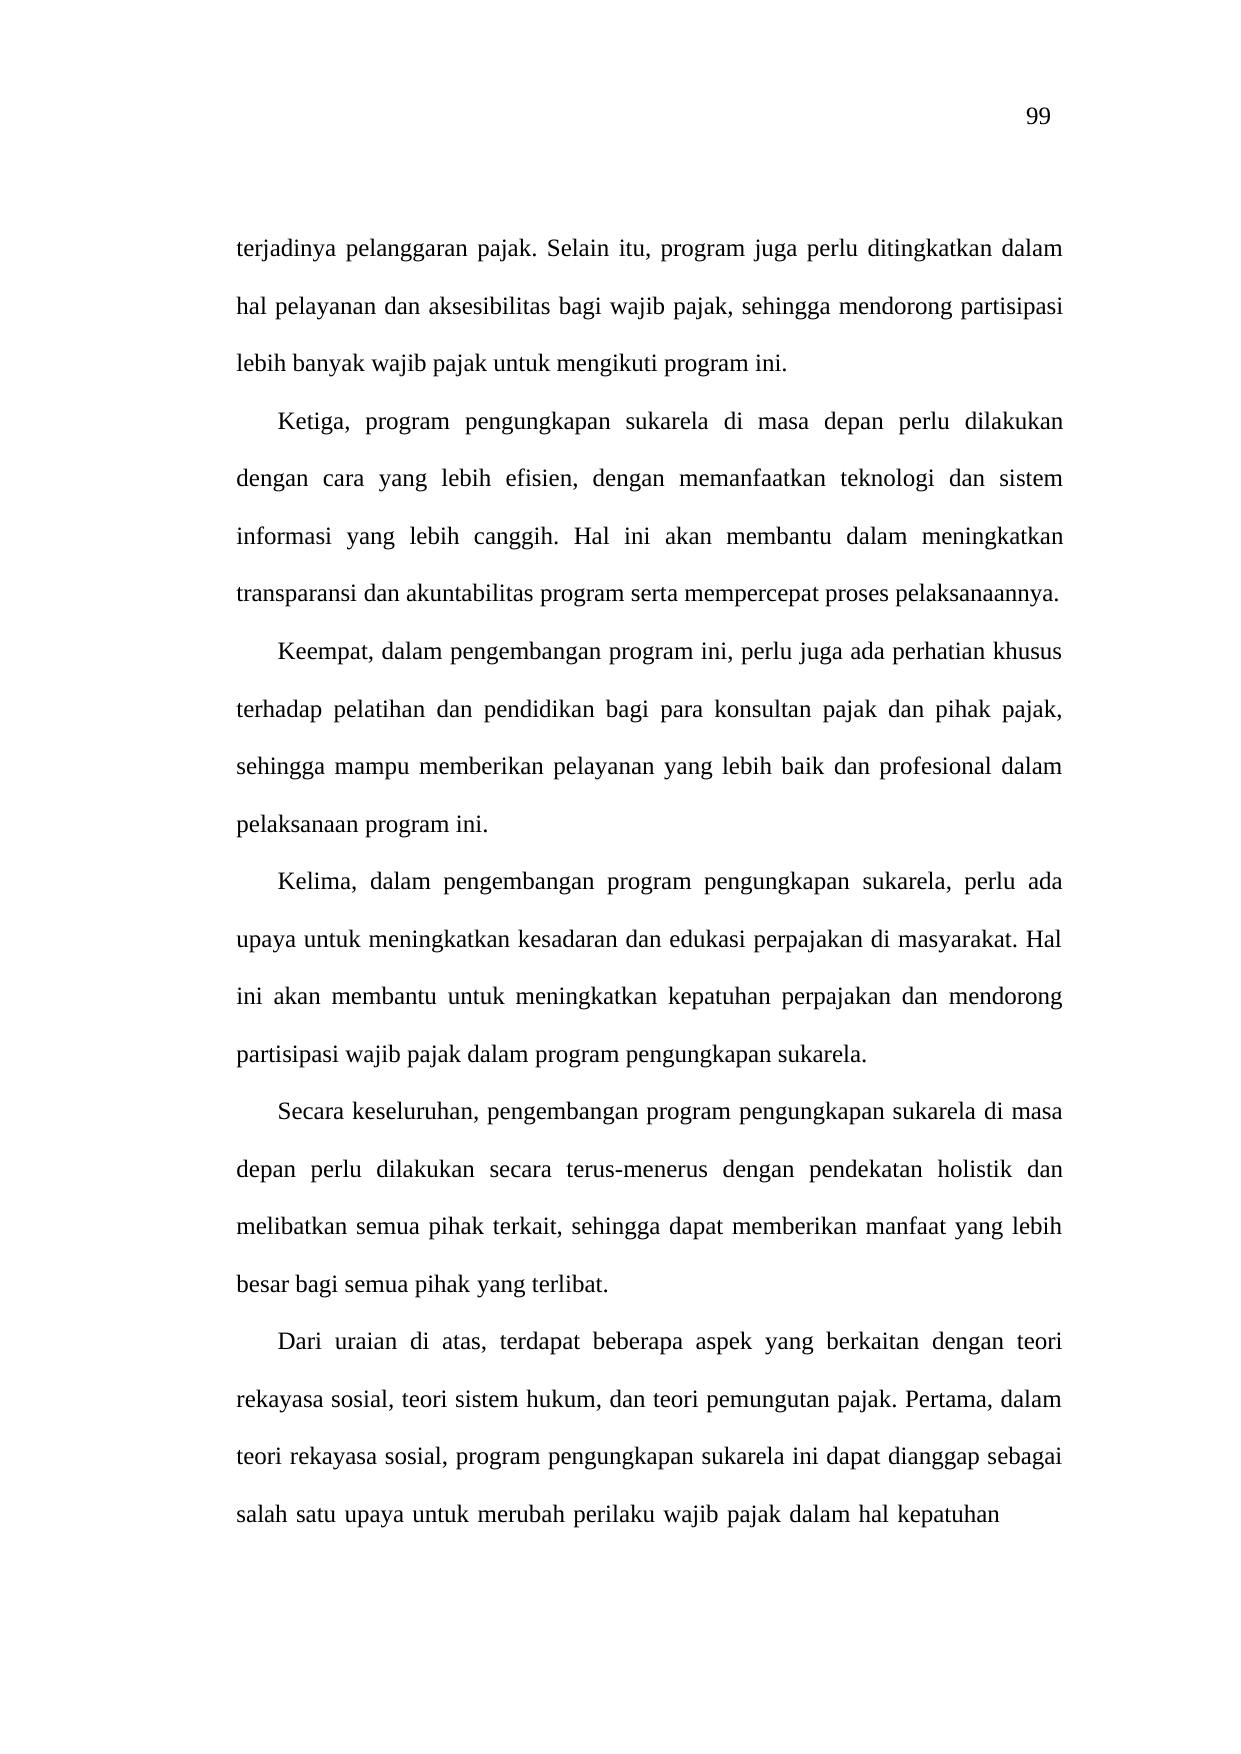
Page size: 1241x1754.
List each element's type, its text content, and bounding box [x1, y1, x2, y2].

text Secara keseluruhan, pengembangan program pengungkapan sukarela di masa depan perlu dilakukan secara terus-menerus dengan pendekatan holistik dan melibatkan semua pihak terkait, sehingga dapat memberikan manfaat yang lebih besar bagi semua pihak yang terlibat. [236, 1096, 1063, 1297]
text terjadinya pelanggaran pajak. Selain itu, program juga perlu ditingkatkan dalam hal pelayanan dan aksesibilitas bagi wajib pajak, sehingga mendorong partisipasi lebih banyak wajib pajak untuk mengikuti program ini. [236, 233, 1063, 377]
text Kelima, dalam pengembangan program pengungkapan sukarela, perlu ada upaya untuk meningkatkan kesadaran dan edukasi perpajakan di masyarakat. Hal ini akan membantu untuk meningkatkan kepatuhan perpajakan dan mendorong partisipasi wajib pajak dalam program pengungkapan sukarela. [236, 866, 1063, 1067]
text Keempat, dalam pengembangan program ini, perlu juga ada perhatian khusus terhadap pelatihan dan pendidikan bagi para konsultan pajak dan pihak pajak, sehingga mampu memberikan pelayanan yang lebih baik dan profesional dalam pelaksanaan program ini. [236, 636, 1063, 837]
text Dari uraian di atas, terdapat beberapa aspek yang berkaitan dengan teori rekayasa sosial, teori sistem hukum, dan teori pemungutan pajak. Pertama, dalam teori rekayasa sosial, program pengungkapan sukarela ini dapat dianggap sebagai salah satu upaya untuk merubah perilaku wajib pajak dalam hal kepatuhan [236, 1326, 1063, 1527]
text Ketiga, program pengungkapan sukarela di masa depan perlu dilakukan dengan cara yang lebih efisien, dengan memanfaatkan teknologi dan sistem informasi yang lebih canggih. Hal ini akan membantu dalam meningkatkan transparansi dan akuntabilitas program serta mempercepat proses pelaksanaannya. [236, 406, 1063, 607]
